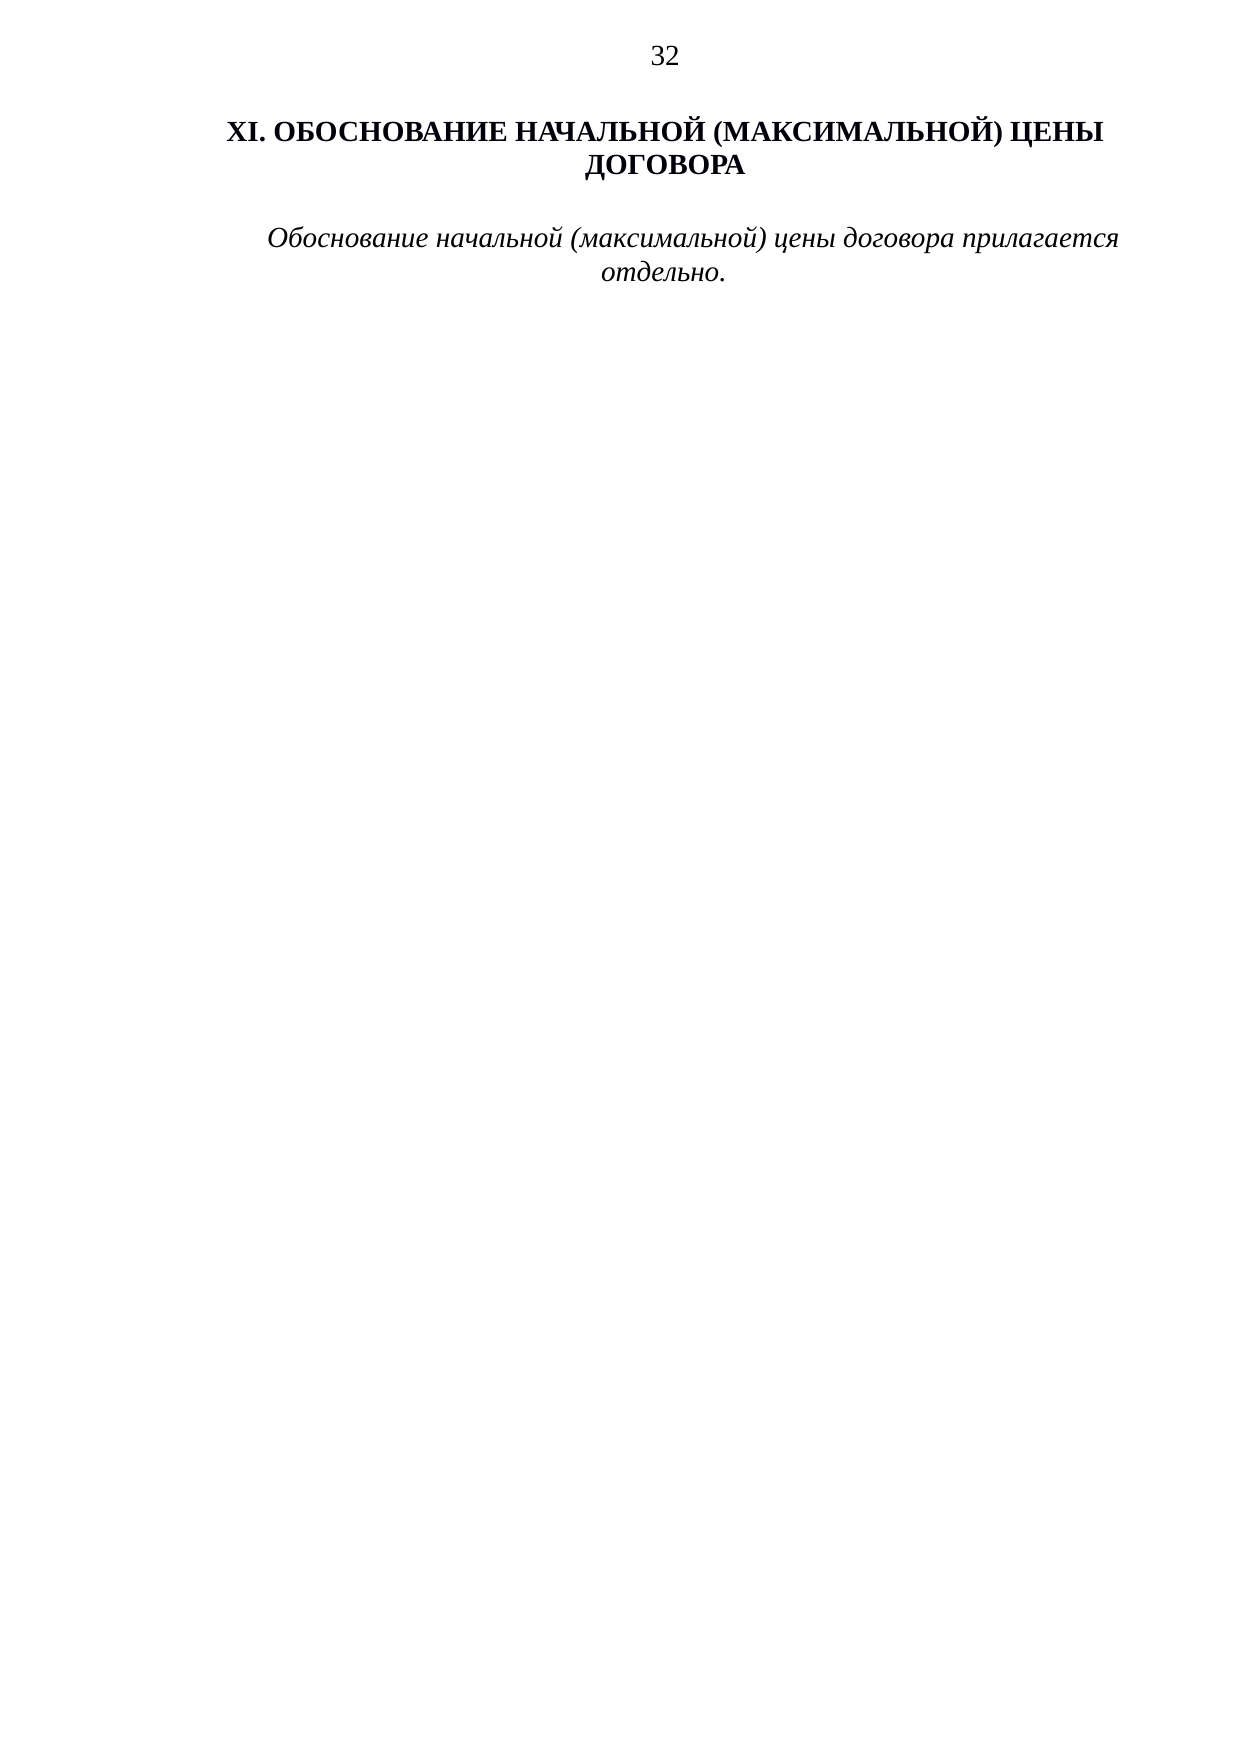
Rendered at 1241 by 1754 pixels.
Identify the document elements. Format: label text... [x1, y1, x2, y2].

list Обоснование начальной (максимальной) цены договора прилагается отдельно. [177, 221, 1153, 288]
subtitle XI. ОБОСНОВАНИЕ НАЧАЛЬНОЙ (МАКСИМАЛЬНОЙ) ЦЕНЫ ДОГОВОРА [177, 114, 1153, 181]
